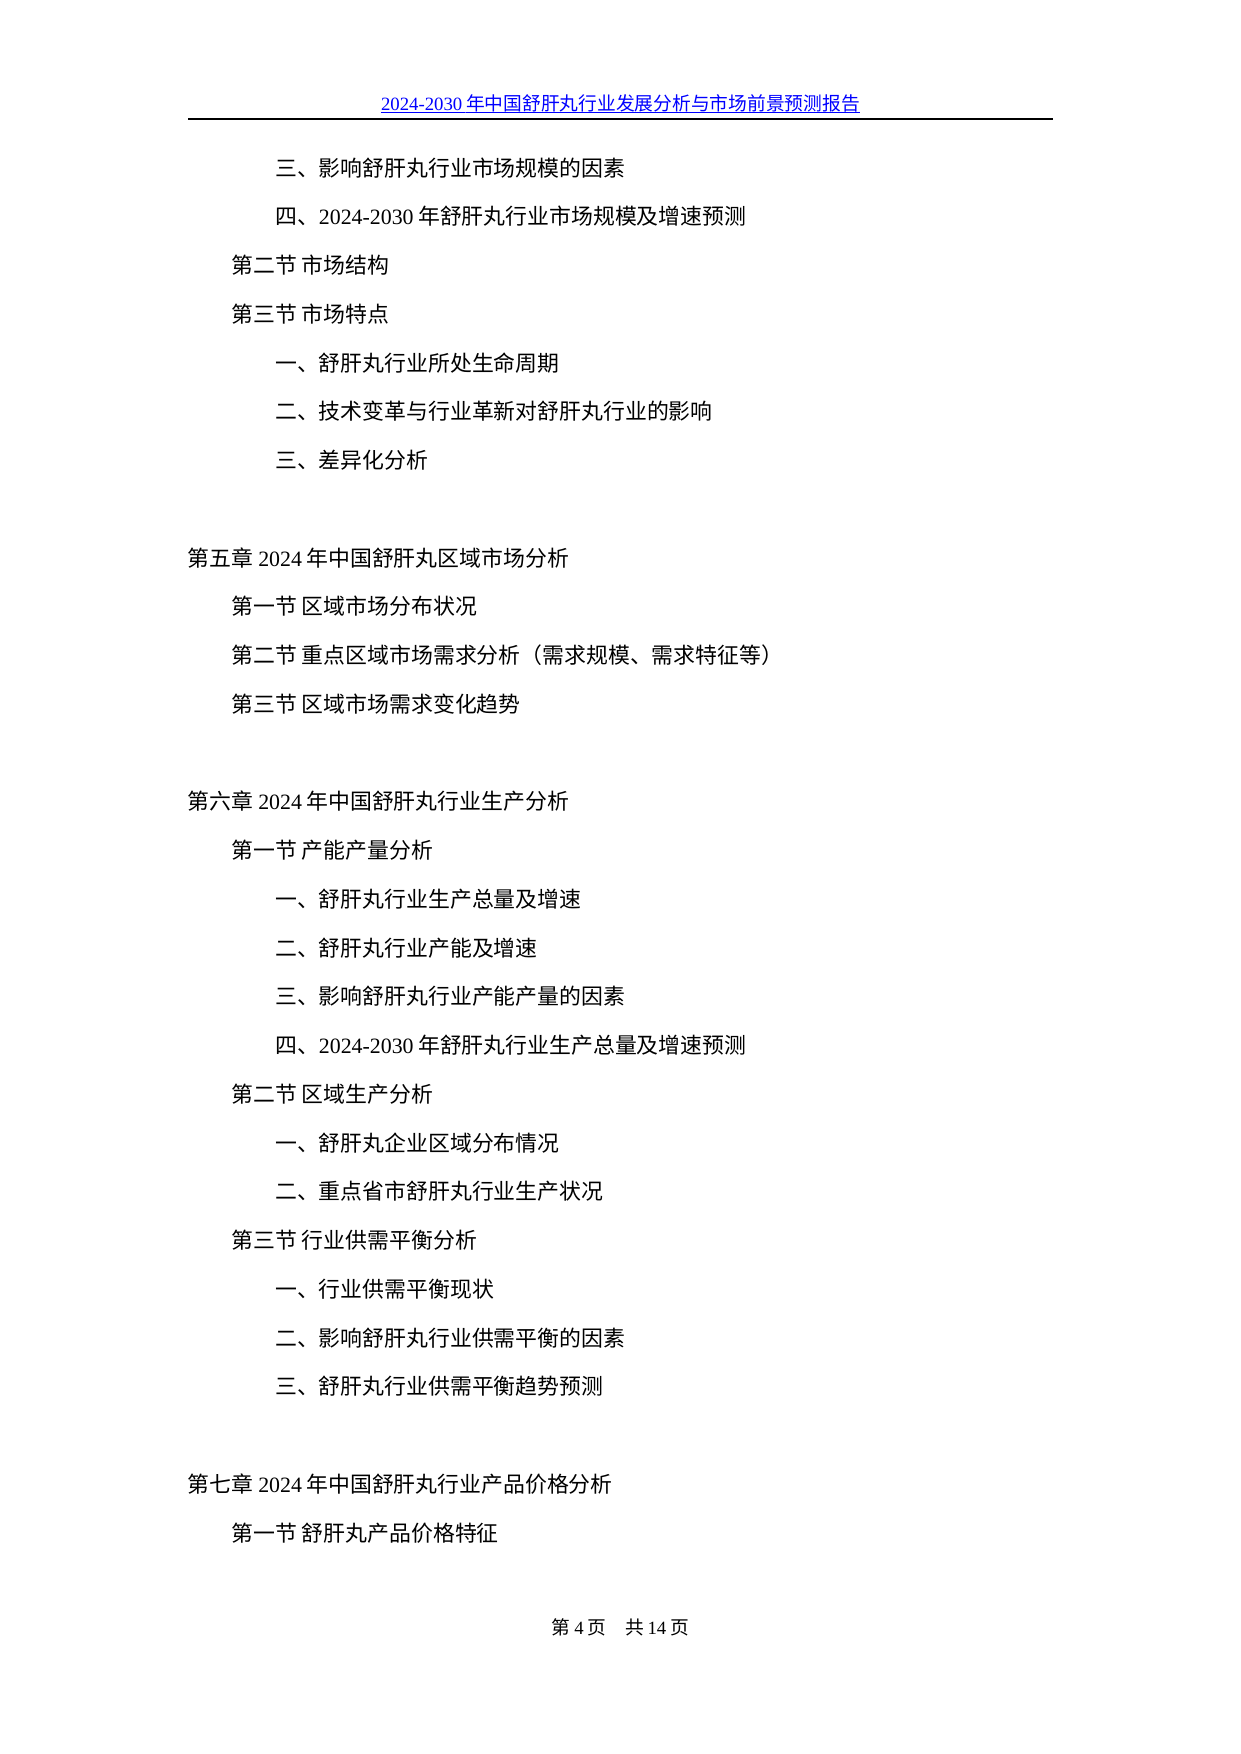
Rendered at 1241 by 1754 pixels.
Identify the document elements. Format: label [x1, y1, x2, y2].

text [187, 150, 1053, 1548]
